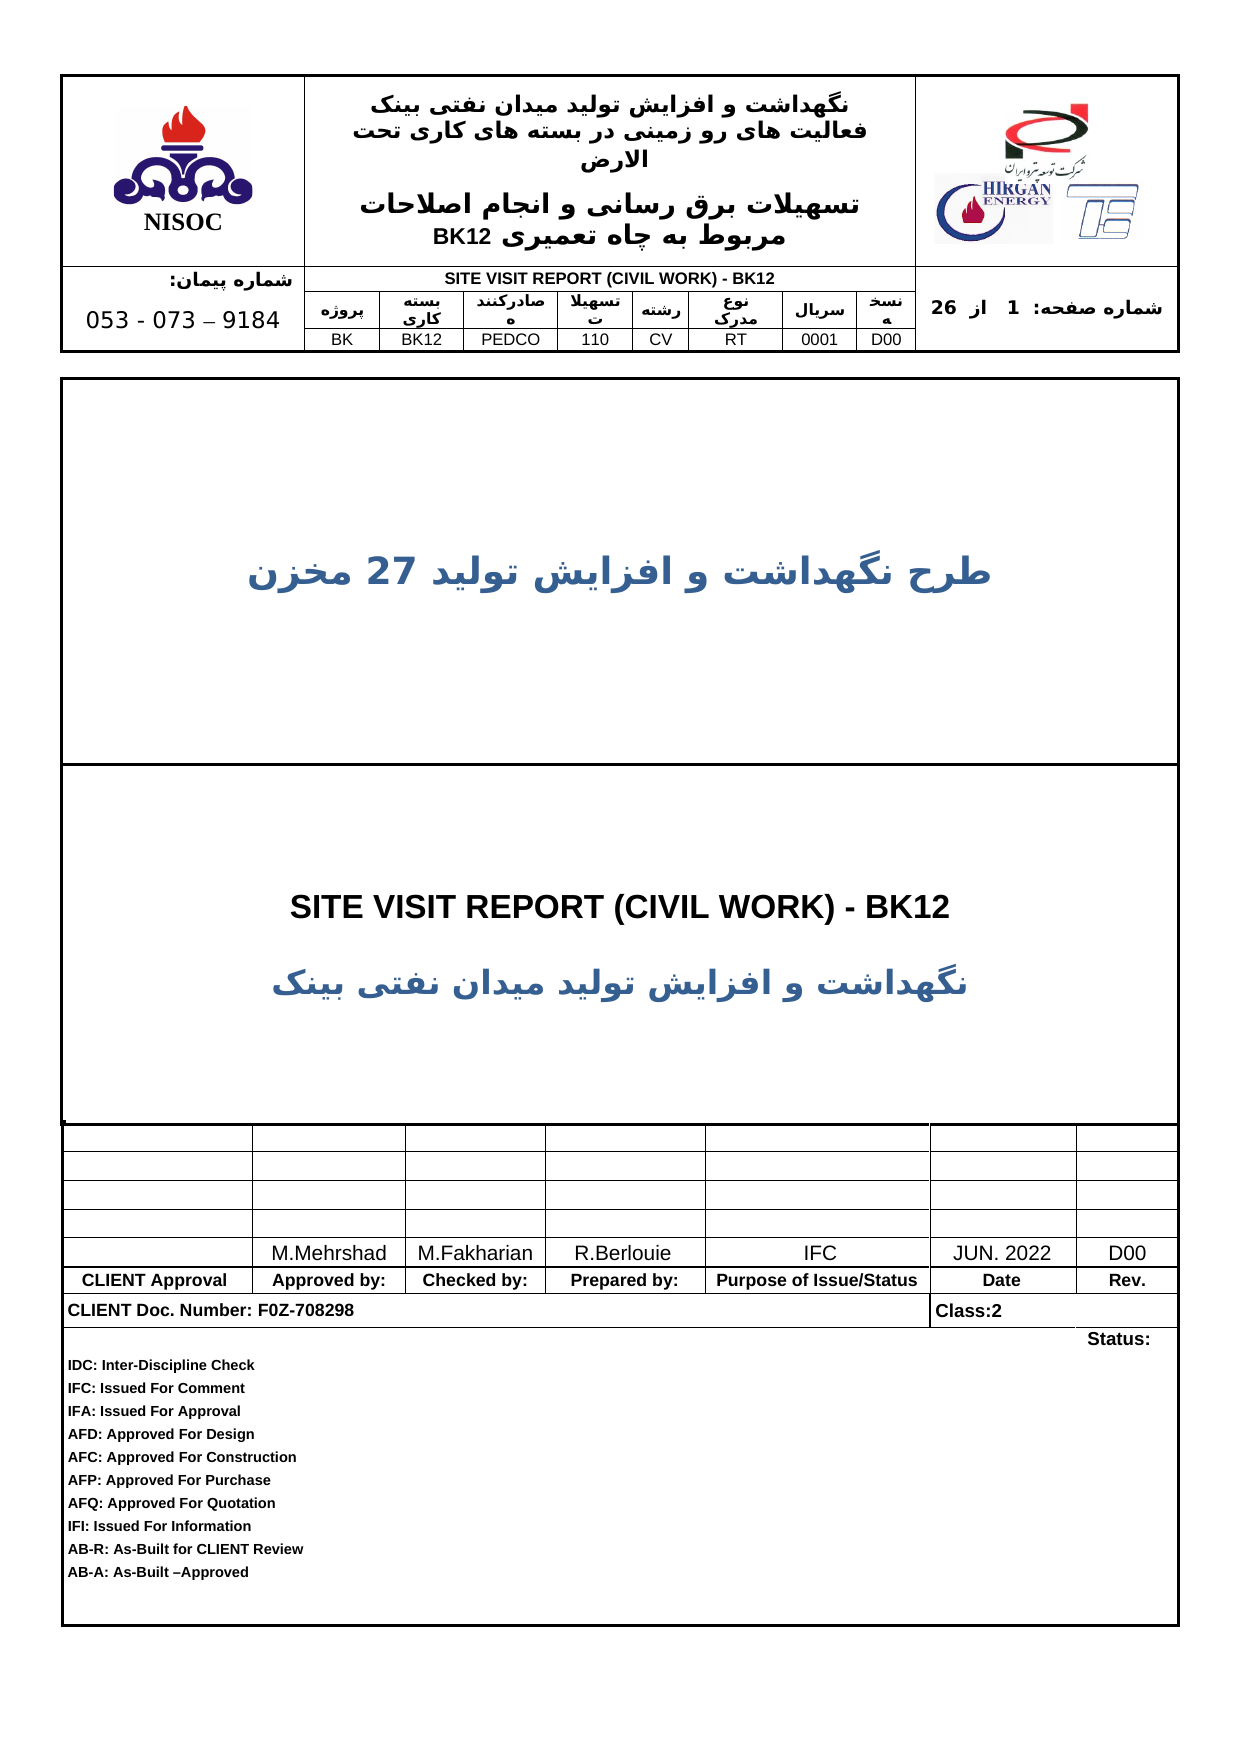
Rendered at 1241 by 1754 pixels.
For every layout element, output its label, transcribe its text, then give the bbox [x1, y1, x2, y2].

table_cell Date [931, 1268, 1076, 1293]
table_cell [406, 1126, 545, 1151]
table_cell Status: [1076, 1328, 1177, 1624]
table_cell [253, 1152, 405, 1180]
table_cell CLIENT Doc. Number: F0Z-708298 [64, 1294, 929, 1327]
table_cell IDC: Inter-Discipline Check IFC: Issued For Comment IFA: Issued For Approval AFD: Approved For Design AFC: Approved For Construction AFP: Approved For Purchase AFQ: Approved For Quotation IFI: Issued For Information AB-R: As-Built for CLIENT Review AB-A: As-Built –Approved [64, 1327, 1076, 1624]
table_cell [546, 1126, 705, 1151]
table_cell D00 [1077, 1238, 1177, 1266]
table_cell [546, 1181, 705, 1208]
table_cell Prepared by: [546, 1268, 705, 1293]
table_cell [931, 1152, 1076, 1180]
table_cell M.Fakharian [406, 1238, 545, 1266]
table_cell Class:2 [931, 1294, 1177, 1327]
table_cell Checked by: [406, 1268, 545, 1293]
table_cell JUN. 2022 [931, 1238, 1076, 1266]
table_header طرح نگهداشت و افزایش تولید 27 مخزن [63, 380, 1177, 763]
table_cell Purpose of Issue/Status [706, 1266, 930, 1293]
table_cell CLIENT Approval [64, 1268, 252, 1293]
table_cell Approved by: [253, 1268, 405, 1293]
table_cell [406, 1210, 545, 1237]
table_cell [406, 1181, 545, 1208]
table_cell [1077, 1181, 1177, 1208]
table_cell [706, 1209, 930, 1237]
table_cell [406, 1152, 545, 1180]
table_cell [64, 1210, 252, 1237]
table_cell [64, 1152, 252, 1180]
table_cell Rev. [1077, 1268, 1177, 1293]
table_cell R.Berlouie [546, 1238, 705, 1266]
table_cell [253, 1126, 405, 1151]
picture [113, 106, 253, 208]
picture [934, 103, 1089, 244]
table_cell [931, 1126, 1076, 1151]
table_cell [546, 1152, 705, 1180]
table_cell [64, 1181, 252, 1208]
table_cell [253, 1210, 405, 1237]
table_cell IFC [706, 1237, 930, 1266]
table_cell M.Mehrshad [253, 1238, 405, 1266]
table_cell [253, 1181, 405, 1208]
table_cell [64, 1126, 252, 1151]
table_cell [1077, 1152, 1177, 1180]
table_cell [64, 1238, 252, 1266]
table_cell [931, 1210, 1076, 1237]
table_cell [1077, 1126, 1177, 1151]
table_cell SITE VISIT REPORT (CIVIL WORK) - BK12 نگهداشت و افزایش تولید میدان نفتی بینک [63, 766, 1177, 1123]
table_cell [1077, 1210, 1177, 1237]
table_cell [931, 1181, 1076, 1208]
table_cell [706, 1180, 930, 1208]
table_cell [706, 1123, 930, 1151]
table_cell [706, 1151, 930, 1180]
table_cell [546, 1210, 705, 1237]
